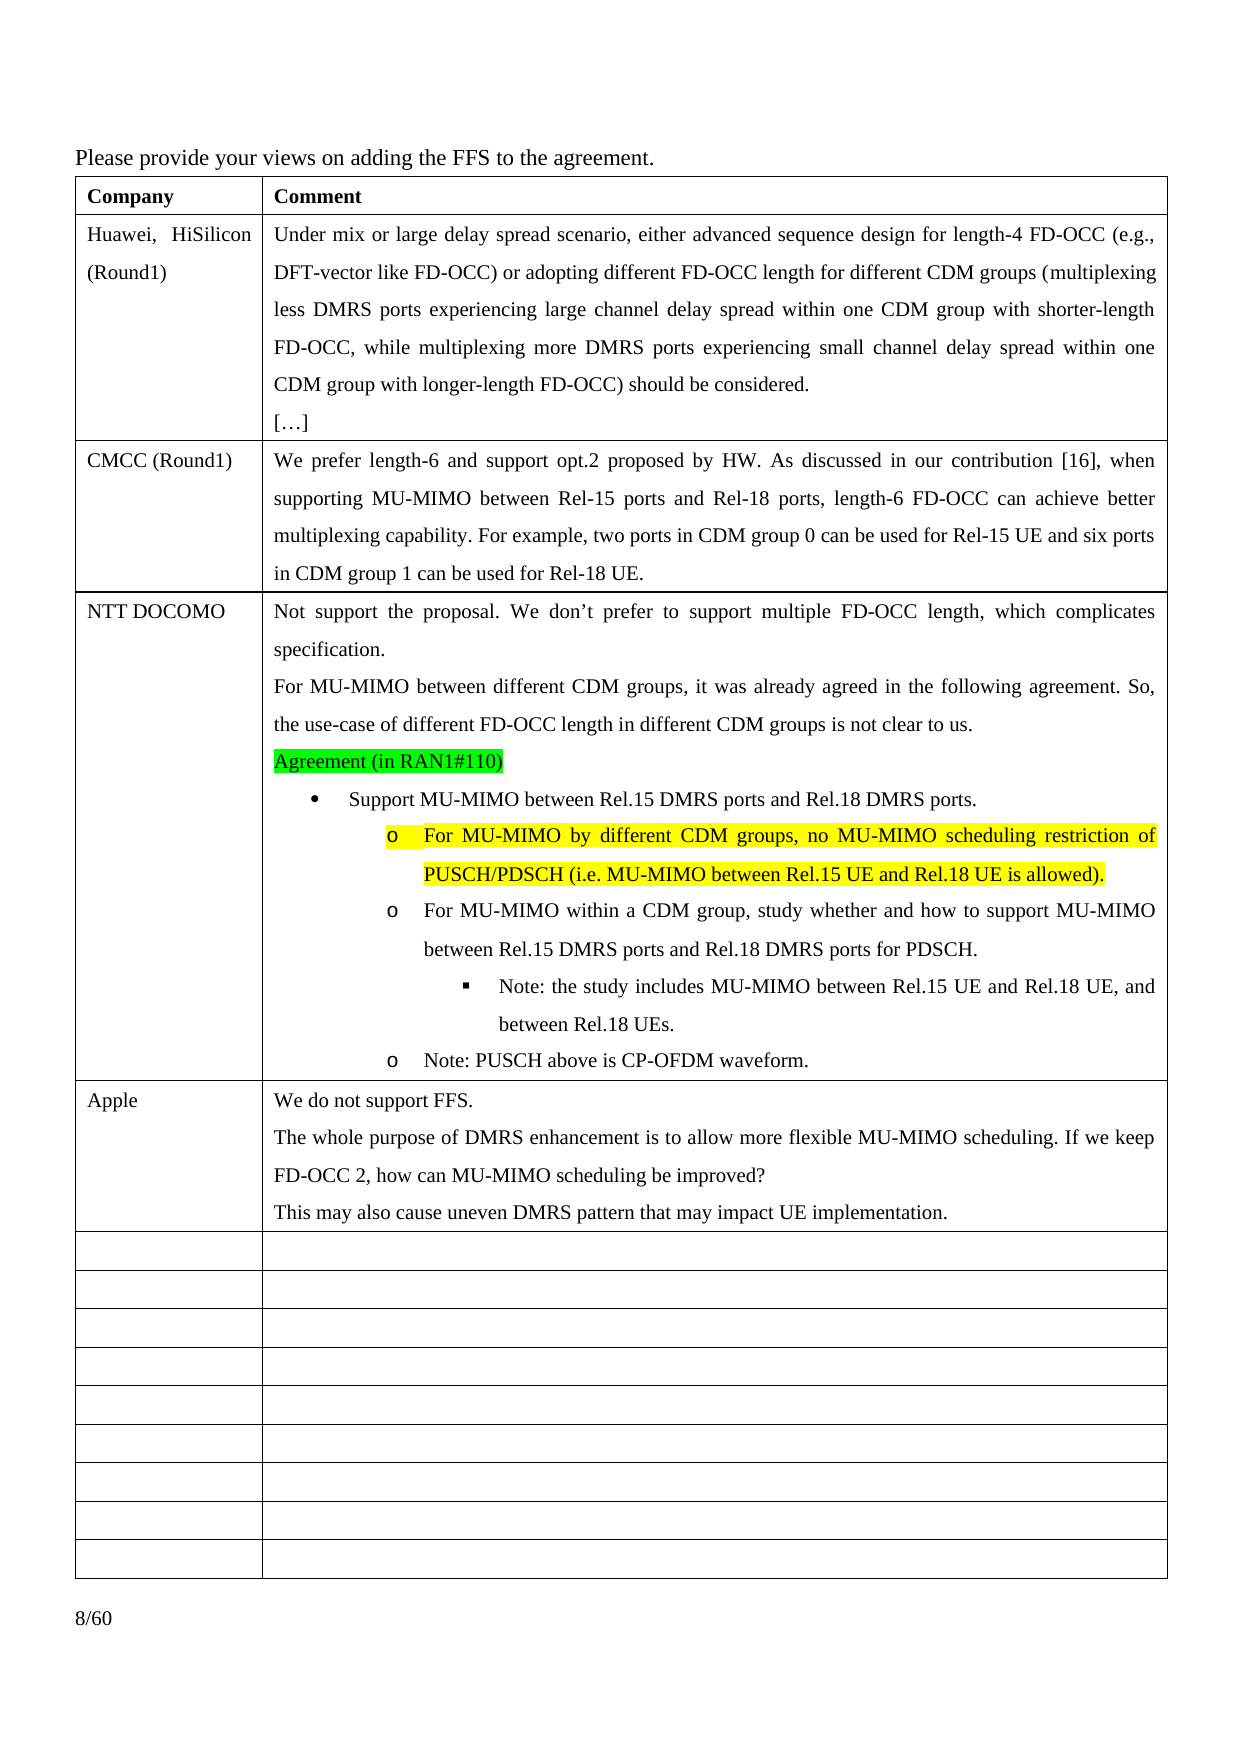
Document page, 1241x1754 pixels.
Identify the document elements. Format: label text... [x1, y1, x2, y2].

table_cell [263, 1348, 1167, 1385]
table_cell [76, 1232, 262, 1269]
table_cell [263, 1540, 1167, 1578]
table_cell [76, 1425, 262, 1462]
table_cell NTT DOCOMO [76, 593, 262, 1080]
table_header Comment [263, 177, 1167, 214]
table_cell We prefer length-6 and support opt.2 proposed by HW. As discussed in our contribution [16], when supporting MU-MIMO between Rel-15 ports and Rel-18 ports, length-6 FD-OCC can achieve better multiplexing capability. For example, two ports in CDM group 0 can be used for Rel-15 UE and six ports in CDM group 1 can be used for Rel-18 UE. [263, 441, 1167, 591]
table_cell Huawei, HiSilicon (Round1) [76, 215, 262, 440]
table_cell [76, 1309, 262, 1347]
table_cell [76, 1463, 262, 1501]
table_cell We do not support FFS. The whole purpose of DMRS enhancement is to allow more flexible MU-MIMO scheduling. If we keep FD-OCC 2, how can MU-MIMO scheduling be improved? This may also cause uneven DMRS pattern that may impact UE implementation. [263, 1081, 1167, 1231]
table_cell [76, 1348, 262, 1385]
table_header Company [76, 177, 262, 214]
table_cell [76, 1271, 262, 1308]
table_cell [263, 1232, 1167, 1269]
table_cell [76, 1502, 262, 1539]
table_cell [263, 1502, 1167, 1539]
table_cell CMCC (Round1) [76, 441, 262, 591]
table_cell [263, 1271, 1167, 1308]
text Please provide your views on adding the FFS to the agreement. [75, 138, 1165, 176]
table_cell [76, 1540, 262, 1578]
table_cell [263, 1463, 1167, 1501]
table_cell [263, 1386, 1167, 1424]
table_cell Apple [76, 1081, 262, 1231]
table_cell [263, 1309, 1167, 1347]
table_cell [76, 1386, 262, 1424]
table_cell Not support the proposal. We don’t prefer to support multiple FD-OCC length, which complicates specification. For MU-MIMO between different CDM groups, it was already agreed in the following agreement. So, the use-case of different FD-OCC length in different CDM groups is not clear to us. Agreement (in RAN1#110) Support MU-MIMO between Rel.15 DMRS ports and Rel.18 DMRS ports. For MU-MIMO by different CDM groups, no MU-MIMO scheduling restriction of PUSCH/PDSCH (i.e. MU-MIMO between Rel.15 UE and Rel.18 UE is allowed). For MU-MIMO within a CDM group, study whether and how to support MU-MIMO between Rel.15 DMRS ports and Rel.18 DMRS ports for PDSCH. Note: the study includes MU-MIMO between Rel.15 UE and Rel.18 UE, and between Rel.18 UEs. Note: PUSCH above is CP-OFDM waveform. [263, 593, 1167, 1080]
table_cell Under mix or large delay spread scenario, either advanced sequence design for length-4 FD-OCC (e.g., DFT-vector like FD-OCC) or adopting different FD-OCC length for different CDM groups (multiplexing less DMRS ports experiencing large channel delay spread within one CDM group with shorter-length FD-OCC, while multiplexing more DMRS ports experiencing small channel delay spread within one CDM group with longer-length FD-OCC) should be considered. […] [263, 215, 1167, 440]
table_cell [263, 1425, 1167, 1462]
